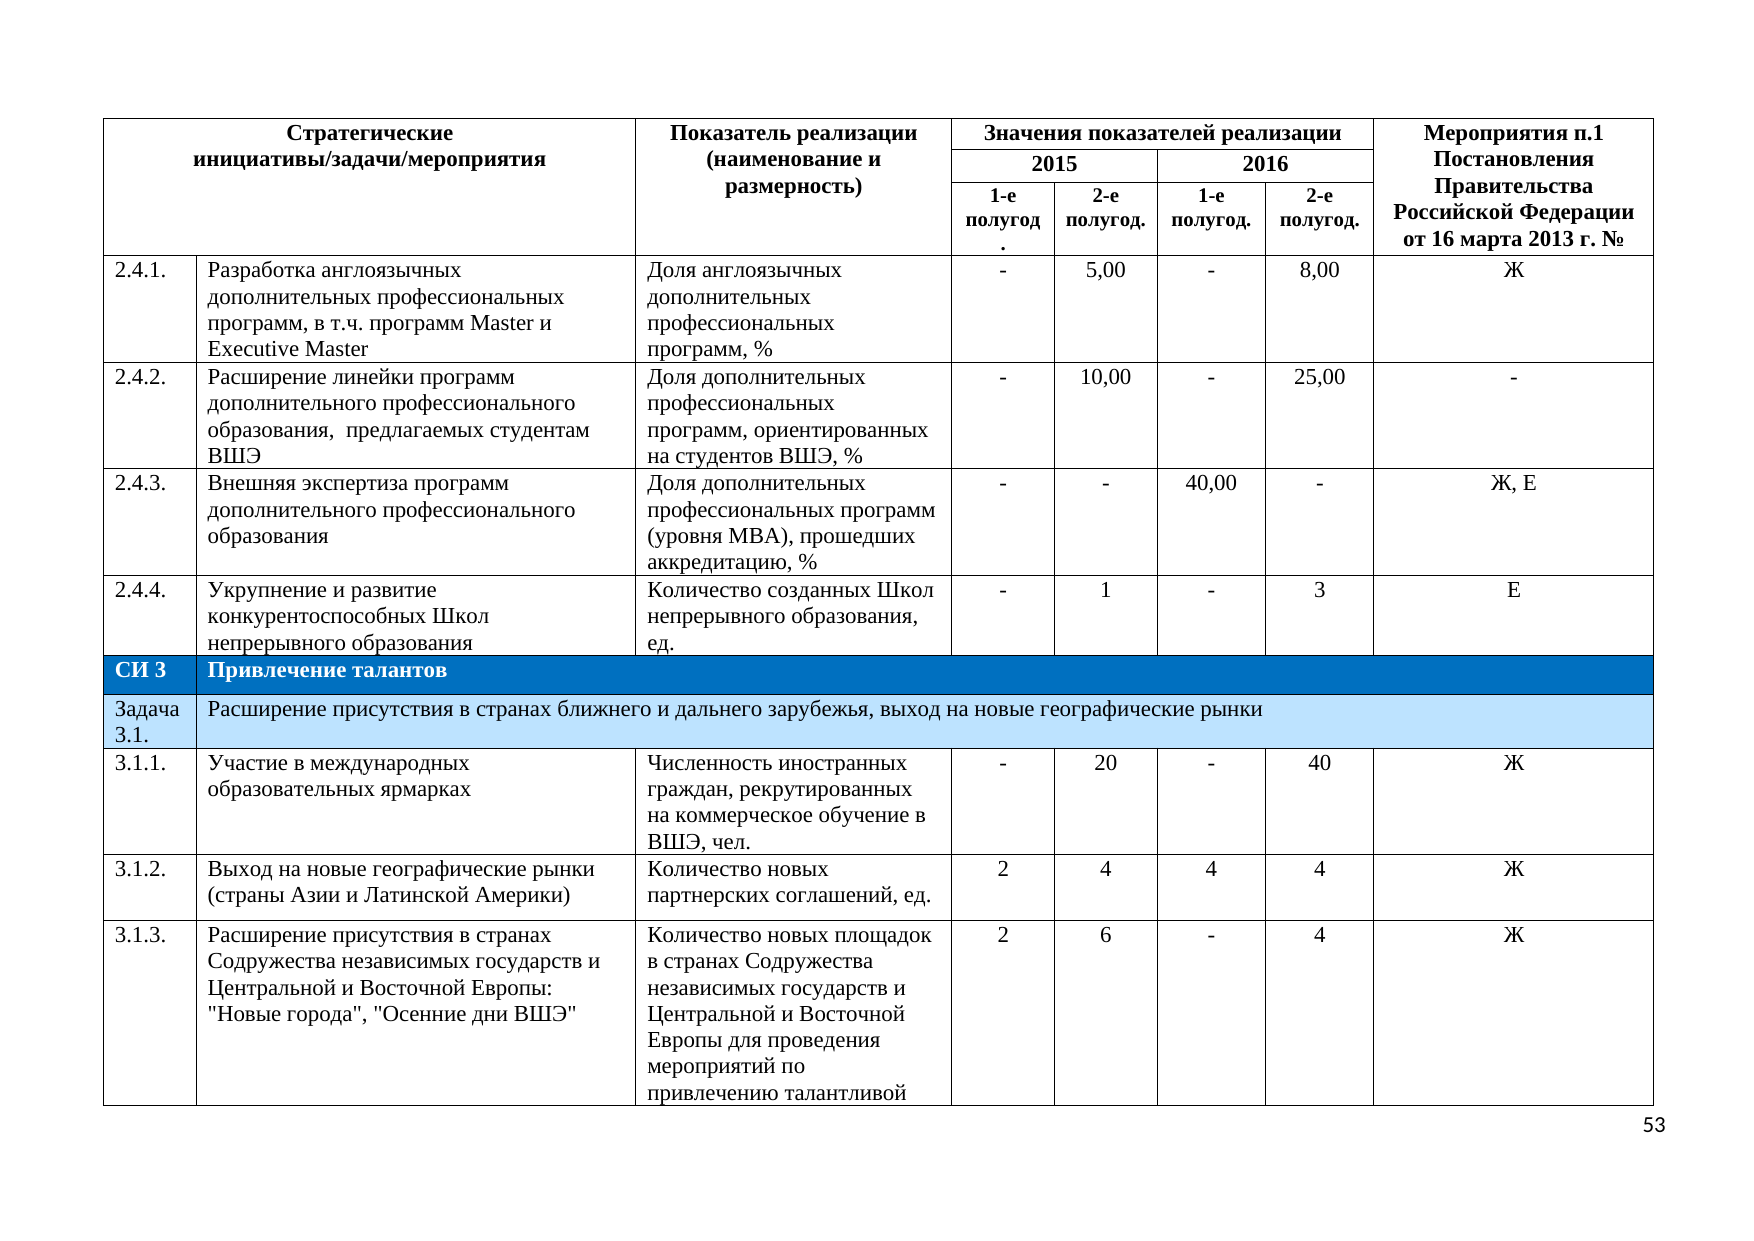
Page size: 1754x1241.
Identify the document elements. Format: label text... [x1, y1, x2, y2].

table_cell Количество созданных Школ непрерывного образования, ед. [636, 576, 951, 655]
table_cell 1-е полугод. [952, 183, 1054, 255]
table_cell 3.1.1. [104, 749, 196, 854]
table_cell Расширение присутствия в странах ближнего и дальнего зарубежья, выход на новые географические рынки [197, 695, 1653, 748]
table_cell Ж [1374, 749, 1653, 854]
table_cell 6 [1055, 921, 1157, 1105]
table_cell Внешняя экспертиза программ дополнительного профессионального образования [197, 469, 635, 575]
table_cell Количество новых партнерских соглашений, ед. [636, 855, 951, 920]
table_cell 3 [1266, 576, 1373, 655]
table_cell 5,00 [1055, 256, 1157, 362]
table_cell - [1158, 749, 1265, 854]
table_cell - [952, 576, 1054, 655]
table_cell - [1158, 363, 1265, 468]
table_cell 1 [1055, 576, 1157, 655]
table_cell 2016 [1158, 150, 1373, 182]
table_cell - [1374, 363, 1653, 468]
table_cell 20 [1055, 749, 1157, 854]
table_cell Доля дополнительных профессиональных программ, ориентированных на студентов ВШЭ, % [636, 363, 951, 468]
table_cell 8,00 [1266, 256, 1373, 362]
table_cell 2 [952, 855, 1054, 920]
table_header Стратегические инициативы/задачи/мероприятия [104, 119, 635, 255]
table_cell Ж [1374, 921, 1653, 1105]
table_cell Укрупнение и развитие конкурентоспособных Школ непрерывного образования [197, 576, 635, 655]
table_cell 1-е полугод. [1158, 183, 1265, 255]
table_cell Расширение линейки программ дополнительного профессионального образования, предлагаемых студентам ВШЭ [197, 363, 635, 468]
table_cell Задача 3.1. [104, 695, 196, 748]
table_cell - [1158, 921, 1265, 1105]
table_cell 2-е полугод. [1266, 183, 1373, 255]
table_cell Ж, Е [1374, 469, 1653, 575]
table_cell 3.1.2. [104, 855, 196, 920]
table_cell 2.4.1. [104, 256, 196, 362]
table_cell 4 [1055, 855, 1157, 920]
table_cell 25,00 [1266, 363, 1373, 468]
table_cell 2-е полугод. [1055, 183, 1157, 255]
table_cell - [952, 363, 1054, 468]
table_cell 2.4.4. [104, 576, 196, 655]
table_cell Численность иностранных граждан, рекрутированных на коммерческое обучение в ВШЭ, чел. [636, 749, 951, 854]
table_cell Привлечение талантов [197, 656, 1653, 694]
table_cell 2015 [952, 150, 1157, 182]
table_cell Разработка англоязычных дополнительных профессиональных программ, в т.ч. программ Master и Executive Master [197, 256, 635, 362]
table_cell 4 [1158, 855, 1265, 920]
table_cell - [1158, 576, 1265, 655]
table_header Показатель реализации (наименование и размерность) [636, 119, 951, 255]
table_cell 40,00 [1158, 469, 1265, 575]
table_cell - [1158, 256, 1265, 362]
table_cell Ж [1374, 855, 1653, 920]
table_cell 2 [952, 921, 1054, 1105]
table_cell - [952, 469, 1054, 575]
table_cell Выход на новые географические рынки (страны Азии и Латинской Америки) [197, 855, 635, 920]
table_cell 40 [1266, 749, 1373, 854]
table_cell 4 [1266, 855, 1373, 920]
table_cell - [1266, 469, 1373, 575]
table_header Значения показателей реализации [952, 119, 1373, 149]
table_cell Участие в международных образовательных ярмарках [197, 749, 635, 854]
table_cell Е [1374, 576, 1653, 655]
table_cell Расширение присутствия в странах Содружества независимых государств и Центральной и Восточной Европы: "Новые города", "Осенние дни ВШЭ" [197, 921, 635, 1105]
table_cell Доля дополнительных профессиональных программ (уровня МВА), прошедших аккредитацию, % [636, 469, 951, 575]
table_cell 4 [1266, 921, 1373, 1105]
table_cell 2.4.2. [104, 363, 196, 468]
table_header Мероприятия п.1 Постановления Правительства Российской Федерации от 16 марта 2013 г. № 211 [1374, 119, 1653, 255]
table_cell - [952, 749, 1054, 854]
table_cell Ж [1374, 256, 1653, 362]
table_cell - [952, 256, 1054, 362]
table_cell 10,00 [1055, 363, 1157, 468]
table_cell Доля англоязычных дополнительных профессиональных программ, % [636, 256, 951, 362]
table_cell СИ 3 [104, 656, 196, 694]
table_cell - [1055, 469, 1157, 575]
table_cell 2.4.3. [104, 469, 196, 575]
table_cell 3.1.3. [104, 921, 196, 1105]
